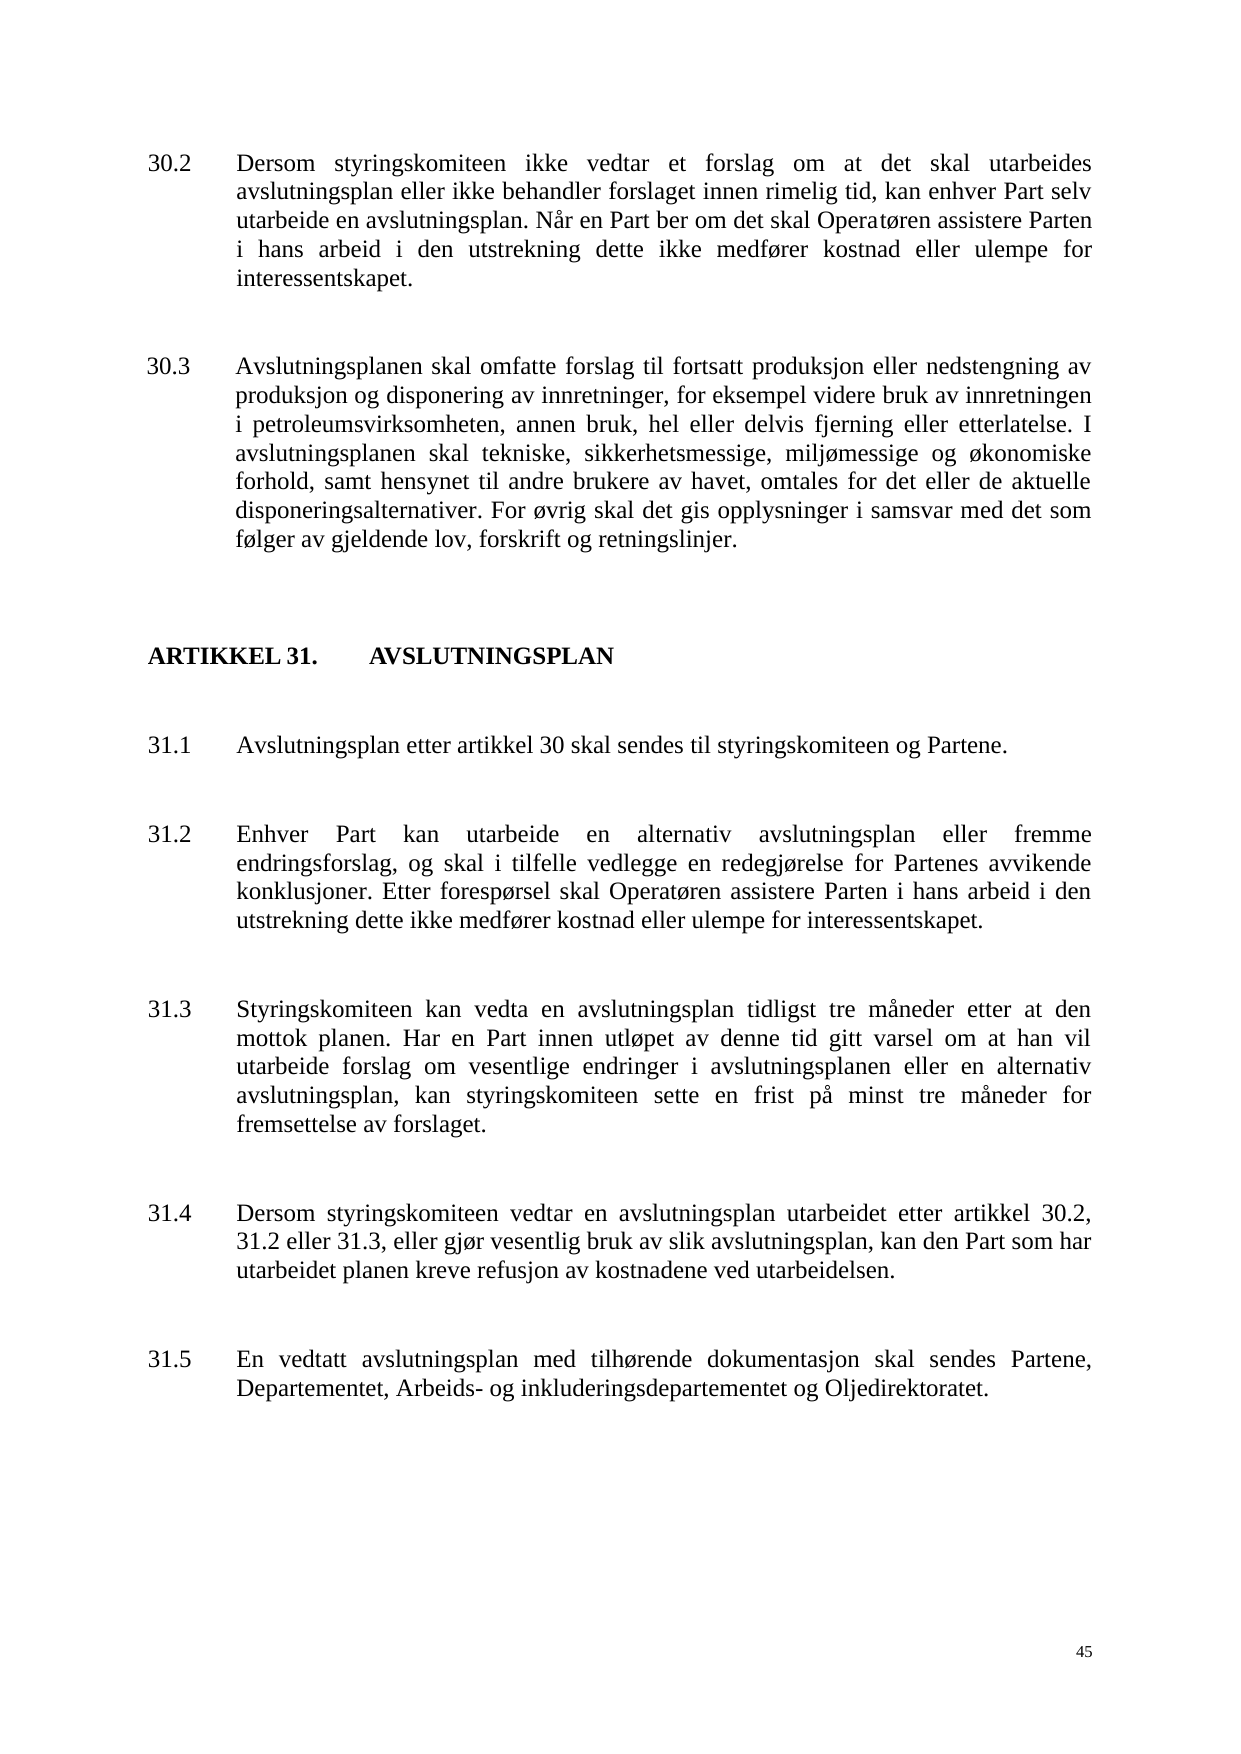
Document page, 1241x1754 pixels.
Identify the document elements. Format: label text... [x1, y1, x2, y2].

subtitle Dersom styringskomiteen vedtar en avslutningsplan utarbeidet etter artikkel 30.2, 31.2 eller 31.3, eller gjør vesentlig bruk av slik avslutningsplan, kan den Part som har utarbeidet planen kreve refusjon av kostnadene ved utarbeidelsen. [148, 1198, 1093, 1284]
subtitle Dersom styringskomiteen ikke vedtar et forslag om at det skal utarbeides avslutningsplan eller ikke behandler forslaget innen rimelig tid, kan enhver Part selv utarbeide en avslutningsplan. Når en Part ber om det skal Operatøren assistere Parten i hans arbeid i den utstrekning dette ikke medfører kostnad eller ulempe for interessentskapet. [148, 148, 1093, 291]
subtitle Avslutningsplan etter artikkel 30 skal sendes til styringskomiteen og Partene. [148, 730, 1093, 759]
subtitle Avslutningsplanen skal omfatte forslag til fortsatt produksjon eller nedstengning av produksjon og disponering av innretninger, for eksempel videre bruk av innretningen i petroleumsvirksomheten, annen bruk, hel eller delvis fjerning eller etterlatelse. I avslutningsplanen skal tekniske, sikkerhetsmessige, miljømessige og økonomiske forhold, samt hensynet til andre brukere av havet, omtales for det eller de aktuelle disponeringsalternativer. For øvrig skal det gis opplysninger i samsvar med det som følger av gjeldende lov, forskrift og retningslinjer. [146, 351, 1093, 553]
subtitle AVSLUTNINGSPLAN [148, 641, 1093, 670]
subtitle Enhver Part kan utarbeide en alternativ avslutningsplan eller fremme endringsforslag, og skal i tilfelle vedlegge en redegjørelse for Partenes avvikende konklusjoner. Etter forespørsel skal Operatøren assistere Parten i hans arbeid i den utstrekning dette ikke medfører kostnad eller ulempe for interessentskapet. [148, 819, 1093, 934]
subtitle Styringskomiteen kan vedta en avslutningsplan tidligst tre måneder etter at den mottok planen. Har en Part innen utløpet av denne tid gitt varsel om at han vil utarbeide forslag om vesentlige endringer i avslutningsplanen eller en alternativ avslutningsplan, kan styringskomiteen sette en frist på minst tre måneder for fremsettelse av forslaget. [148, 994, 1093, 1138]
subtitle En vedtatt avslutningsplan med tilhørende dokumentasjon skal sendes Partene, Departementet, Arbeids- og inkluderingsdepartementet og Oljedirektoratet. [148, 1344, 1093, 1401]
